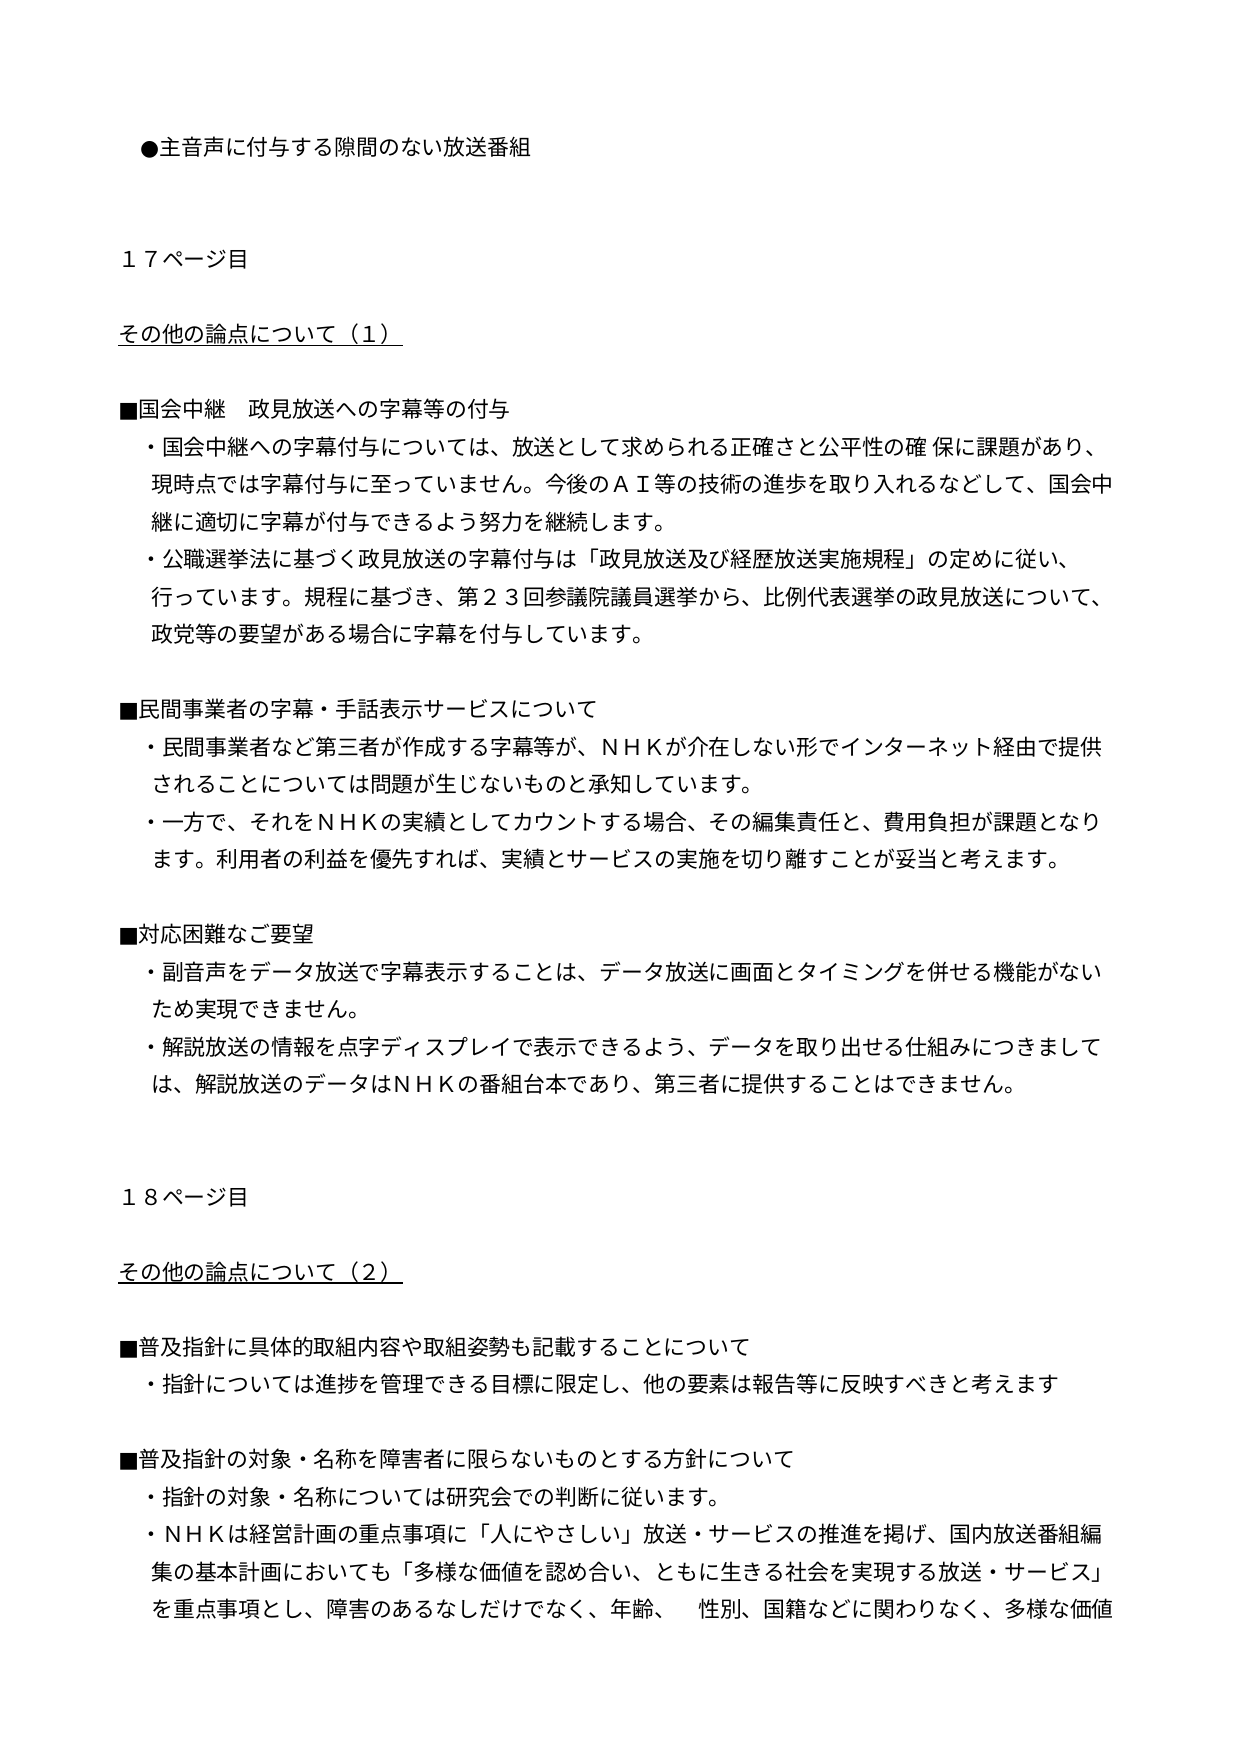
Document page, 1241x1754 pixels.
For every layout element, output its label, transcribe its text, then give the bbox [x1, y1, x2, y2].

text ・国会中継への字幕付与については、放送として求められる正確さと公平性の確 保に課題があり、現時点では字幕付与に至っていません。今後のＡＩ等の技術の進歩を取り入れるなどして、国会中継に適切に字幕が付与できるよう努力を継続します。 [140, 427, 1122, 539]
text ・指針については進捗を管理できる目標に限定し、他の要素は報告等に反映すべきと考えます [140, 1364, 1122, 1402]
text ・副音声をデータ放送で字幕表示することは、データ放送に画面とタイミングを併せる機能がないため実現できません。 [140, 952, 1122, 1027]
text ■対応困難なご要望 [118, 914, 1122, 952]
text １７ページ目 [118, 239, 1122, 277]
text ・民間事業者など第三者が作成する字幕等が、ＮＨＫが介在しない形でインターネット経由で提供されることについては問題が生じないものと承知しています。 [140, 727, 1122, 802]
text １８ページ目 [118, 1177, 1122, 1214]
text ■普及指針に具体的取組内容や取組姿勢も記載することについて [118, 1327, 1122, 1364]
text ■普及指針の対象・名称を障害者に限らないものとする方針について [118, 1439, 1122, 1477]
text ●主音声に付与する隙間のない放送番組 [118, 127, 1122, 164]
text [140, 1514, 1122, 1627]
text ・指針の対象・名称については研究会での判断に従います。 [118, 1477, 1122, 1514]
text ・公職選挙法に基づく政見放送の字幕付与は「政見放送及び経歴放送実施規程」の定めに従い、行っています。規程に基づき、第２３回参議院議員選挙から、比例代表選挙の政見放送について、政党等の要望がある場合に字幕を付与しています。 [140, 539, 1122, 652]
text ■民間事業者の字幕・手話表示サービスについて [118, 689, 1122, 727]
text ・一方で、それをＮＨＫの実績としてカウントする場合、その編集責任と、費用負担が課題となります。利用者の利益を優先すれば、実績とサービスの実施を切り離すことが妥当と考えます。 [140, 802, 1122, 877]
text その他の論点について（１） [118, 314, 1122, 352]
text その他の論点について（２） [118, 1252, 1122, 1289]
text ■国会中継 政見放送への字幕等の付与 [118, 389, 1122, 427]
text ・解説放送の情報を点字ディスプレイで表示できるよう、データを取り出せる仕組みにつきましては、解説放送のデータはＮＨＫの番組台本であり、第三者に提供することはできません。 [140, 1027, 1122, 1102]
